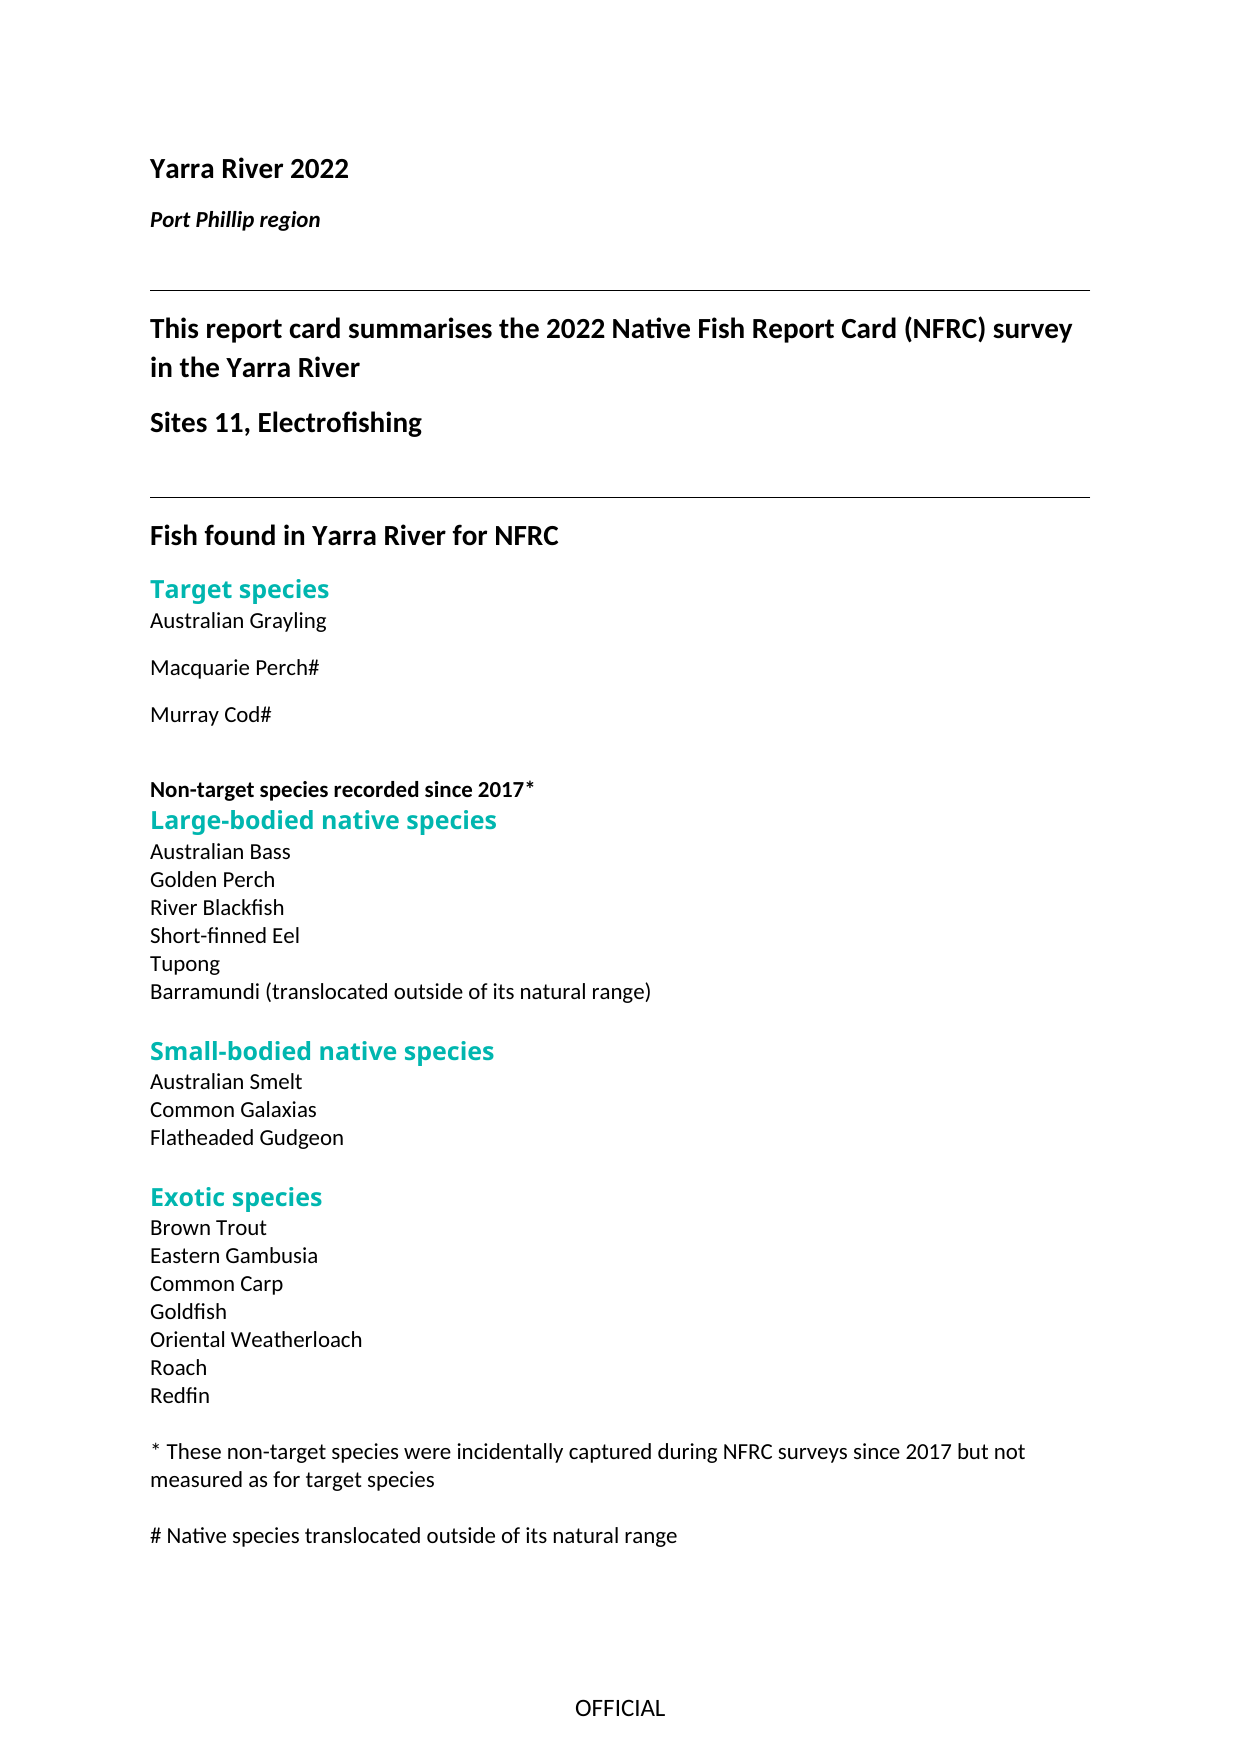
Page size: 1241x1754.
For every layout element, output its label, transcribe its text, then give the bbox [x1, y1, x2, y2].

text Small-bodied native species [150, 1033, 1090, 1067]
text Eastern Gambusia [150, 1241, 1090, 1269]
text Target species [150, 572, 1090, 606]
text Large-bodied native species [150, 803, 1090, 837]
text Sites 11, Electrofishing [150, 404, 1090, 439]
text Australian Grayling [150, 606, 1090, 634]
text This report card summarises the 2022 Native Fish Report Card (NFRC) survey in the Yarra River [150, 310, 1090, 384]
text Redfin [150, 1381, 1090, 1409]
text Common Galaxias [150, 1095, 1090, 1123]
text Brown Trout [150, 1213, 1090, 1241]
text Tupong [150, 949, 1090, 977]
text Port Phillip region [150, 205, 1090, 233]
text # Native species translocated outside of its natural range [150, 1522, 1090, 1549]
text Barramundi (translocated outside of its natural range) [150, 977, 1090, 1005]
text Flatheaded Gudgeon [150, 1123, 1090, 1151]
text Common Carp [150, 1269, 1090, 1297]
text Fish found in Yarra River for NFRC [150, 517, 1090, 553]
text Roach [150, 1353, 1090, 1381]
text Oriental Weatherloach [150, 1325, 1090, 1353]
text Murray Cod# [150, 700, 1090, 728]
text Australian Smelt [150, 1067, 1090, 1095]
text * These non-target species were incidentally captured during NFRC surveys since 2017 but not measured as for target species [150, 1437, 1090, 1493]
text Exotic species [150, 1179, 1090, 1213]
text Australian Bass [150, 837, 1090, 865]
text Yarra River 2022 [150, 150, 1090, 186]
text Goldfish [150, 1297, 1090, 1325]
text Macquarie Perch# [150, 653, 1090, 681]
text Short-finned Eel [150, 921, 1090, 949]
text River Blackfish [150, 893, 1090, 921]
text Non-target species recorded since 2017* [150, 775, 1090, 803]
text Golden Perch [150, 865, 1090, 893]
